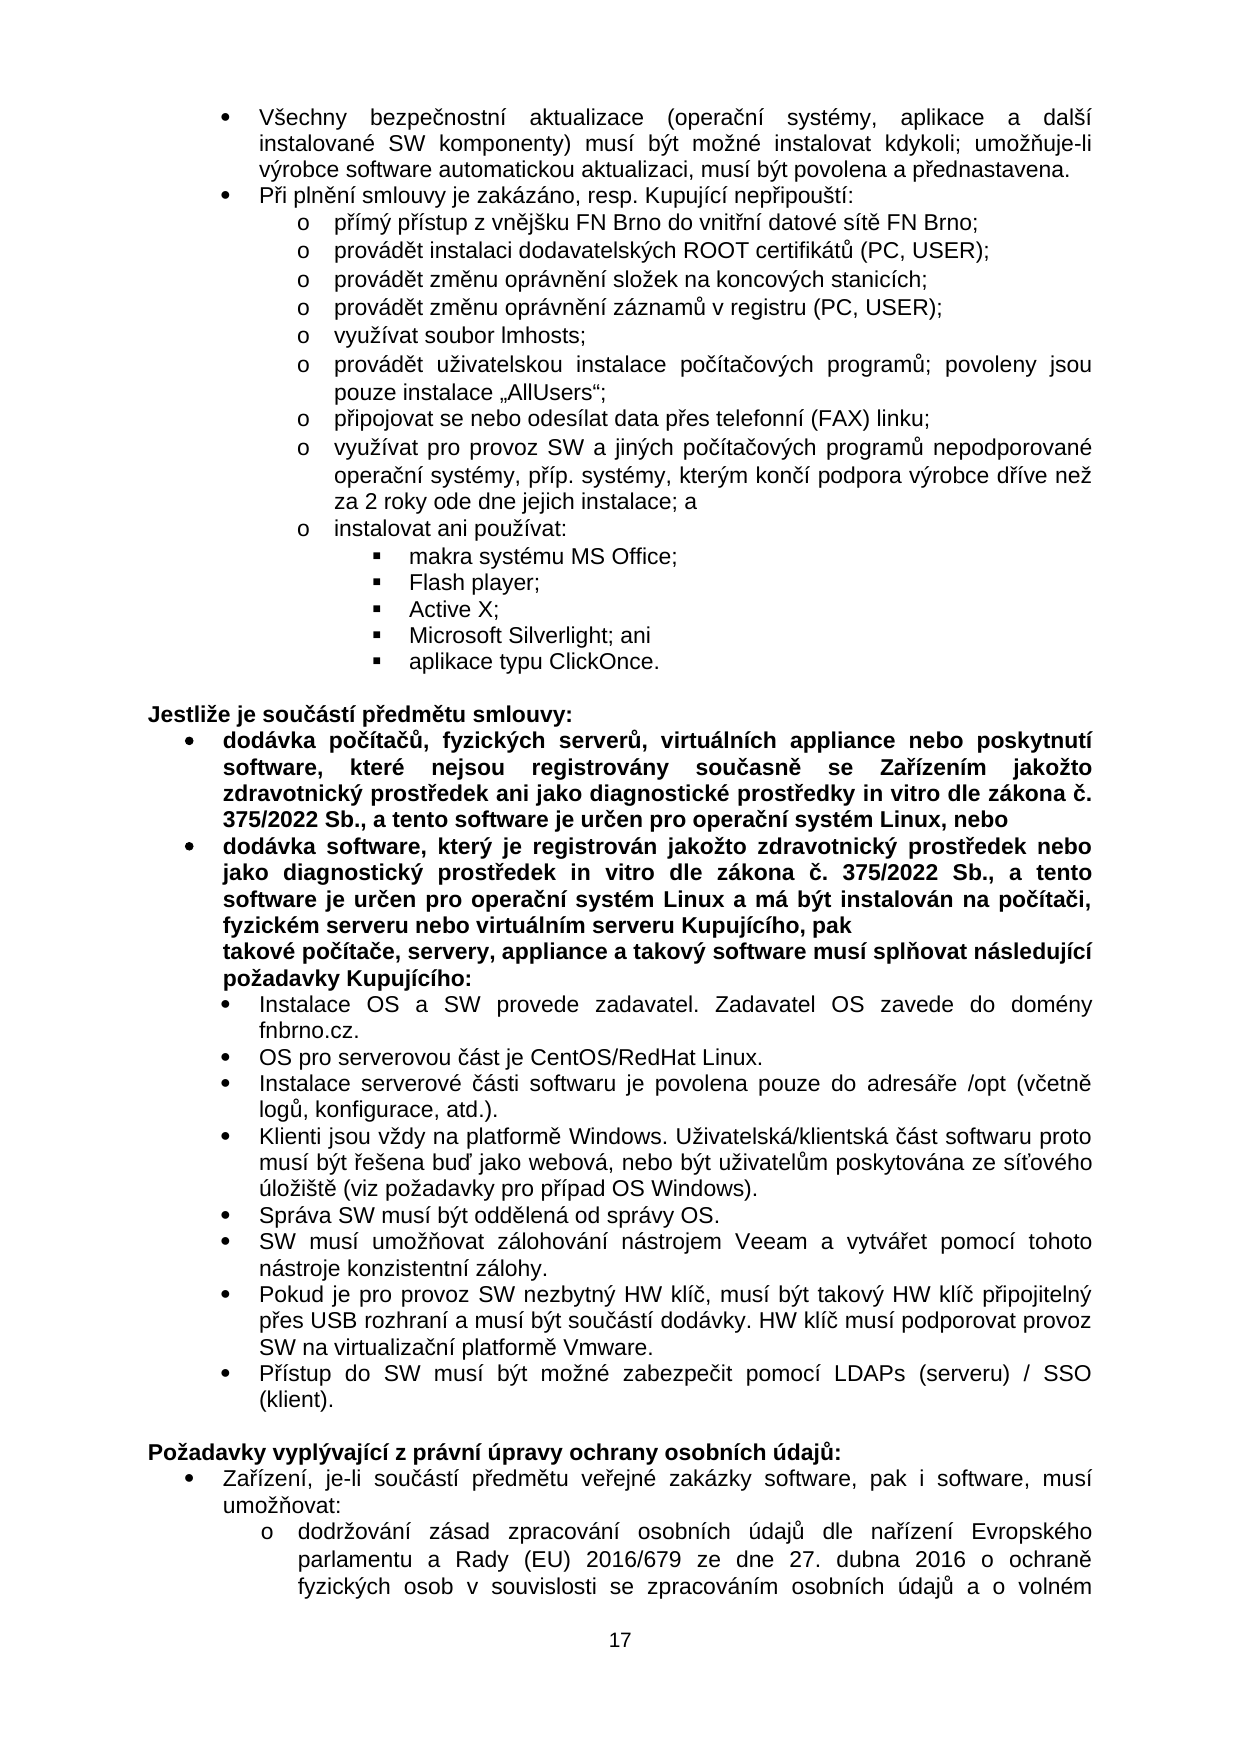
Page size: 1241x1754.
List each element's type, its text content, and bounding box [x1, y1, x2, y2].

list Zařízení, je-li součástí předmětu veřejné zakázky software, pak i software, musí umožňovat: [185, 1465, 1093, 1518]
text Požadavky vyplývající z právní úpravy ochrany osobních údajů: [148, 1439, 1093, 1465]
list OS pro serverovou část je CentOS/RedHat Linux. [221, 1044, 1093, 1070]
list Active X; [371, 596, 1093, 622]
list SW musí umožňovat zálohování nástrojem Veeam a vytvářet pomocí tohoto nástroje konzistentní zálohy. [221, 1228, 1093, 1281]
list provádět instalaci dodavatelských ROOT certifikátů (PC, USER); [296, 237, 1093, 266]
list instalovat ani používat: [296, 514, 1093, 543]
list dodávka počítačů, fyzických serverů, virtuálních appliance nebo poskytnutí software, které nejsou registrovány současně se Zařízením jakožto zdravotnický prostředek ani jako diagnostické prostředky in vitro dle zákona č. 375/2022 Sb., a tento software je určen pro operační systém Linux, nebo [185, 727, 1093, 833]
list Instalace OS a SW provede zadavatel. Zadavatel OS zavede do domény fnbrno.cz. [221, 991, 1093, 1044]
list využívat pro provoz SW a jiných počítačových programů nepodporované operační systémy, příp. systémy, kterým končí podpora výrobce dříve než za 2 roky ode dne jejich instalace; a [296, 433, 1093, 514]
list Klienti jsou vždy na platformě Windows. Uživatelská/klientská část softwaru proto musí být řešena buď jako webová, nebo být uživatelům poskytována ze síťového úložiště (viz požadavky pro případ OS Windows). [221, 1123, 1093, 1202]
list Při plnění smlouvy je zakázáno, resp. Kupující nepřipouští: [221, 182, 1093, 209]
list provádět změnu oprávnění záznamů v registru (PC, USER); [296, 294, 1093, 322]
list Instalace serverové části softwaru je povolena pouze do adresáře /opt (včetně logů, konfigurace, atd.). [221, 1070, 1093, 1123]
list přímý přístup z vnějšku FN Brno do vnitřní datové sítě FN Brno; [296, 209, 1093, 237]
list Přístup do SW musí být možné zabezpečit pomocí LDAPs (serveru) / SSO (klient). [221, 1360, 1093, 1413]
list Microsoft Silverlight; ani [371, 622, 1093, 648]
list provádět uživatelskou instalace počítačových programů; povoleny jsou pouze instalace „AllUsers“; [296, 351, 1093, 405]
list Všechny bezpečnostní aktualizace (operační systémy, aplikace a další instalované SW komponenty) musí být možné instalovat kdykoli; umožňuje-li výrobce software automatickou aktualizaci, musí být povolena a přednastavena. [221, 103, 1093, 182]
list využívat soubor lmhosts; [296, 322, 1093, 351]
text Jestliže je součástí předmětu smlouvy: [148, 701, 1093, 727]
list takové počítače, servery, appliance a takový software musí splňovat následující požadavky Kupujícího: [223, 938, 1093, 991]
list připojovat se nebo odesílat data přes telefonní (FAX) linku; [296, 405, 1093, 433]
list Pokud je pro provoz SW nezbytný HW klíč, musí být takový HW klíč připojitelný přes USB rozhraní a musí být součástí dodávky. HW klíč musí podporovat provoz SW na virtualizační platformě Vmware. [221, 1281, 1093, 1360]
list dodávka software, který je registrován jakožto zdravotnický prostředek nebo jako diagnostický prostředek in vitro dle zákona č. 375/2022 Sb., a tento software je určen pro operační systém Linux a má být instalován na počítači, fyzickém serveru nebo virtuálním serveru Kupujícího, pak [185, 833, 1093, 938]
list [260, 1518, 1093, 1599]
list aplikace typu ClickOnce. [371, 648, 1093, 675]
list provádět změnu oprávnění složek na koncových stanicích; [296, 266, 1093, 294]
list makra systému MS Office; [371, 543, 1093, 569]
list Správa SW musí být oddělená od správy OS. [221, 1202, 1093, 1228]
list Flash player; [371, 569, 1093, 596]
